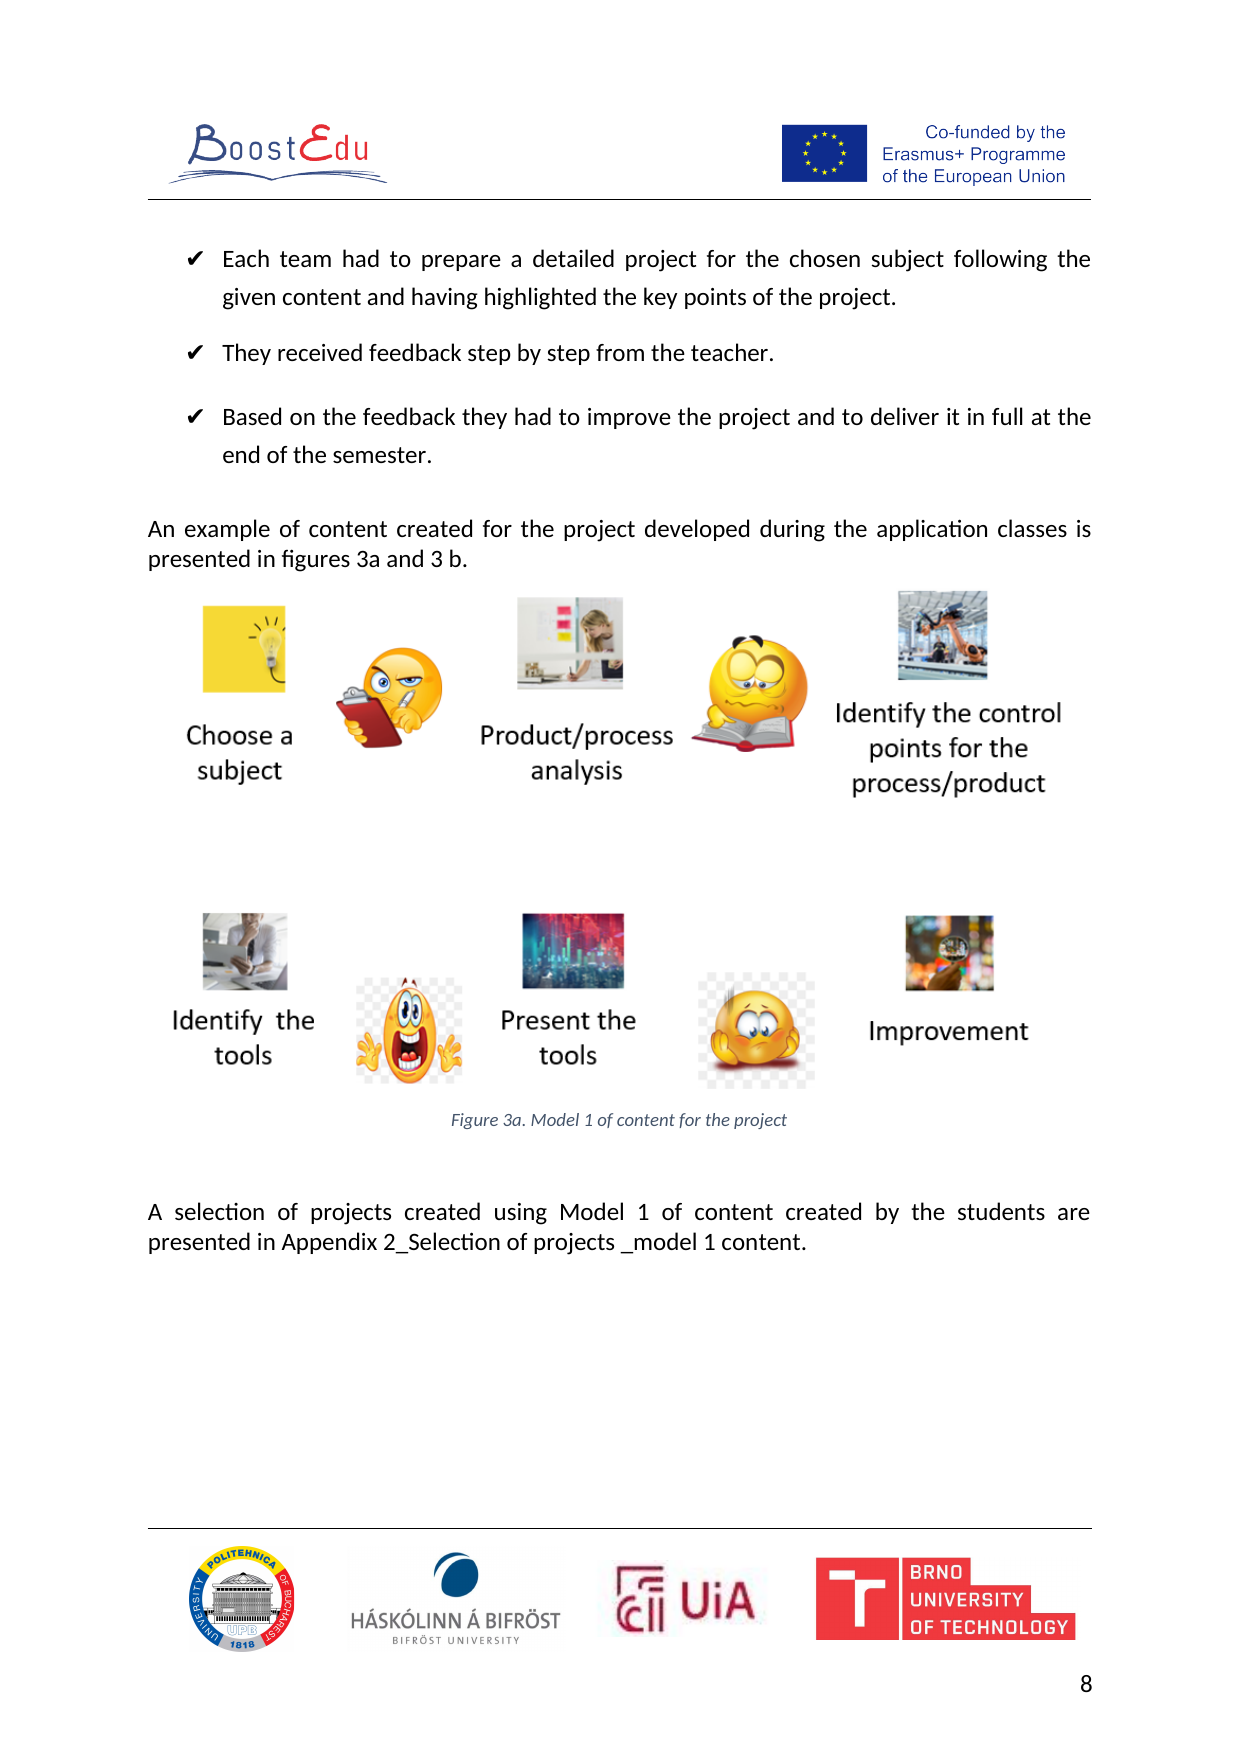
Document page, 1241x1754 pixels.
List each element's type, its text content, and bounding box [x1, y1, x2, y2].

text An example of content created for the project developed during the application classes is presented in figures 3a and 3 b. [148, 513, 1093, 574]
list They received feedback step by step from the teacher. [185, 324, 1093, 376]
text Figure 3a. Model 1 of content for the project [148, 1108, 1093, 1131]
text A selection of projects created using Model 1 of content created by the students are presented in Appendix 2_Selection of projects _model 1 content. [148, 1196, 1093, 1257]
list Based on the feedback they had to improve the project and to deliver it in full at the end of the semester. [185, 388, 1093, 470]
list Each team had to prepare a detailed project for the chosen subject following the given content and having highlighted the key points of the project. [185, 230, 1093, 312]
picture [189, 1546, 295, 1652]
picture [764, 108, 1080, 199]
picture [814, 1557, 1081, 1640]
picture [594, 1560, 786, 1637]
picture [158, 108, 399, 199]
picture [347, 1546, 566, 1652]
picture [170, 574, 1071, 1109]
